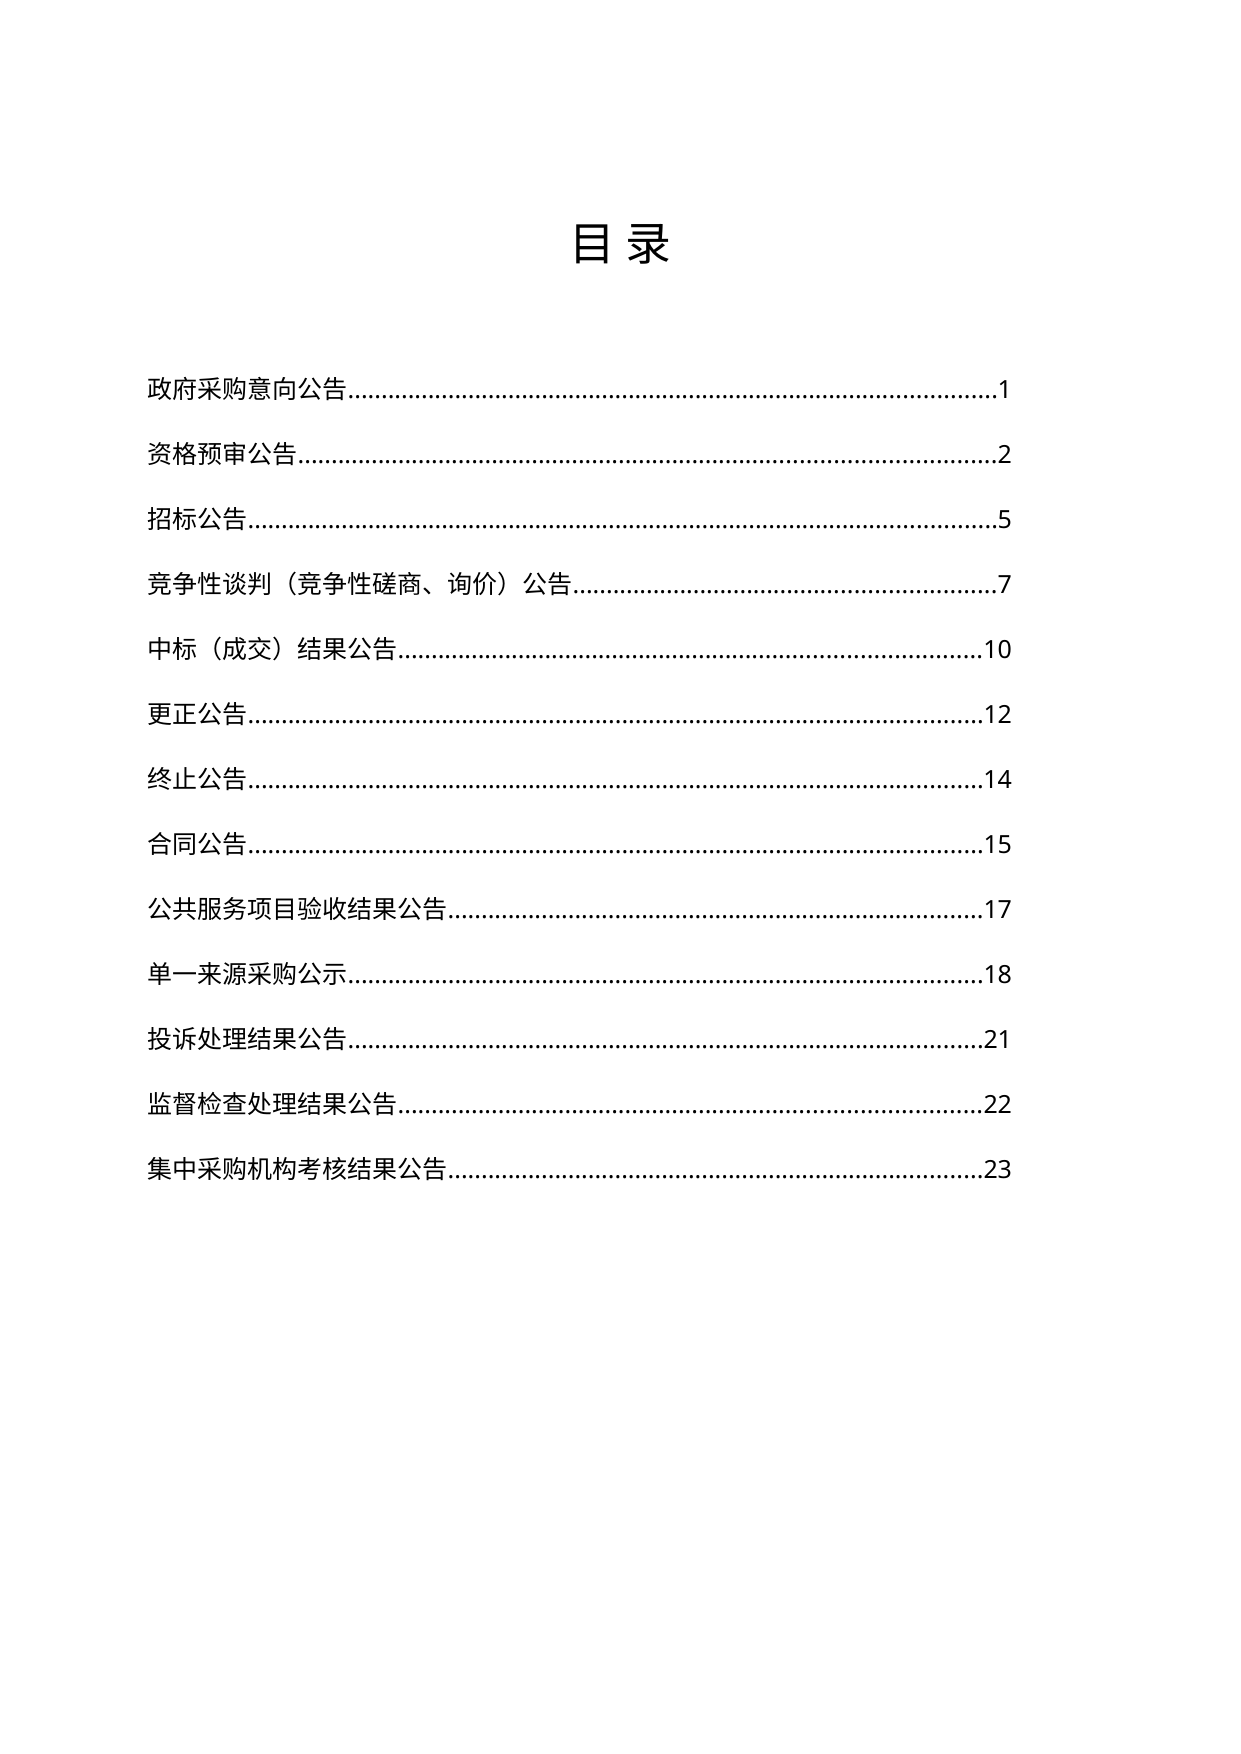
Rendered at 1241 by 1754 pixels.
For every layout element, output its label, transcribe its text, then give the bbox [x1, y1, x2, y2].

text 集中采购机构考核结果公告 23 [148, 1135, 1093, 1200]
text 投诉处理结果公告 21 [148, 1005, 1093, 1070]
text 政府采购意向公告 1 [148, 355, 1093, 420]
text 终止公告 14 [148, 745, 1093, 810]
text 监督检查处理结果公告 22 [148, 1070, 1093, 1135]
text 合同公告 15 [148, 810, 1093, 875]
text 公共服务项目验收结果公告 17 [148, 875, 1093, 940]
text 更正公告 12 [148, 680, 1093, 745]
text 招标公告 5 [148, 485, 1093, 550]
text 目 录 [148, 192, 1093, 290]
text 竞争性谈判（竞争性磋商、询价）公告 7 [148, 550, 1093, 615]
text 资格预审公告 2 [148, 420, 1093, 485]
text 单一来源采购公示 18 [148, 940, 1093, 1005]
text 中标（成交）结果公告 10 [148, 615, 1093, 680]
